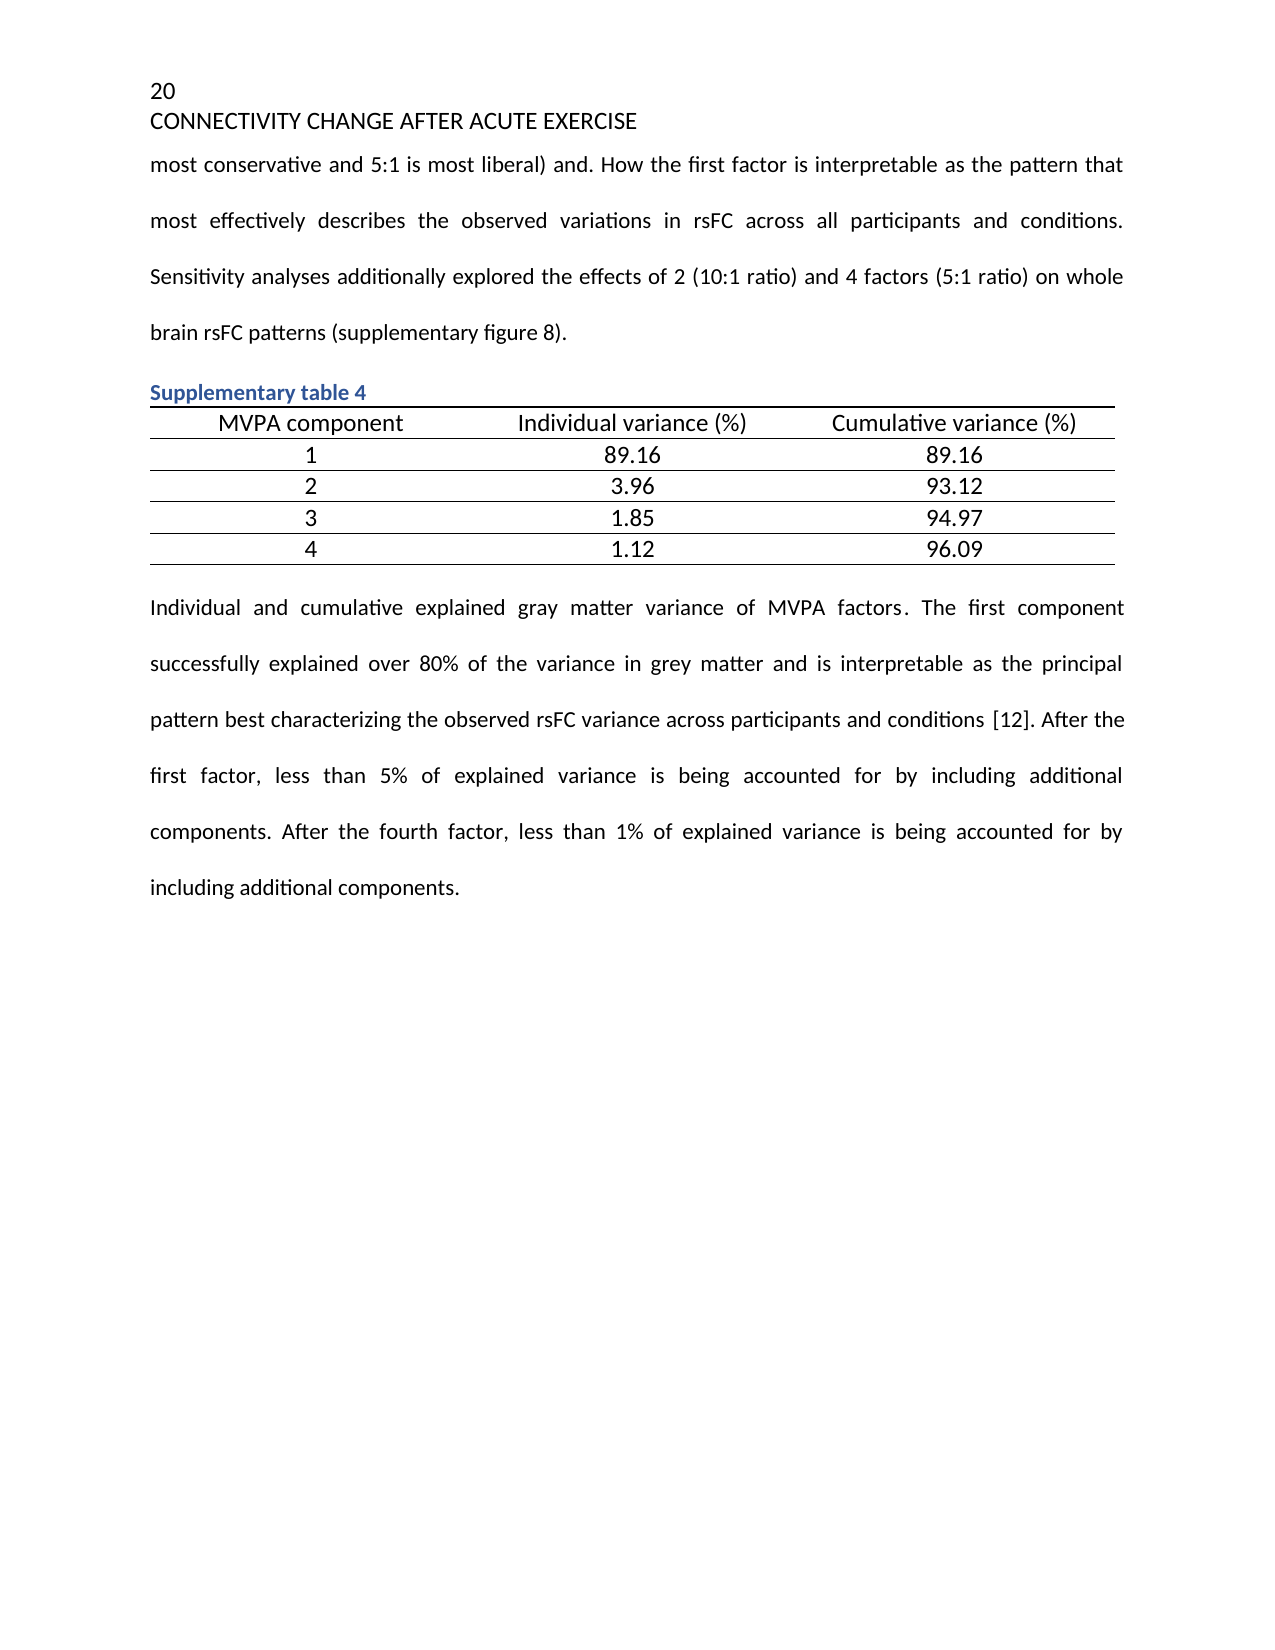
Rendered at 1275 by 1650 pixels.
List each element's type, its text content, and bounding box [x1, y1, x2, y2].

table_cell 89.16 [794, 439, 1115, 469]
table_cell 89.16 [471, 439, 793, 469]
table_cell 3 [150, 502, 471, 533]
table_cell 1.85 [471, 502, 793, 533]
table_cell 4 [150, 534, 471, 564]
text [150, 150, 1125, 346]
table_cell 1.12 [471, 534, 793, 564]
table_header MVPA component [150, 408, 471, 438]
table_header Individual variance (%) [471, 408, 793, 438]
table_cell 2 [150, 471, 471, 501]
table_header Cumulative variance (%) [794, 408, 1115, 438]
text Individual and cumulative explained gray matter variance of MVPA factors. The first component successfully explained over 80% of the variance in grey matter and is interpretable as the principal pattern best characterizing the observed rsFC variance across participants and conditions [12]. After the first factor, less than 5% of explained variance is being accounted for by including additional components. After the fourth factor, less than 1% of explained variance is being accounted for by including additional components. [150, 593, 1125, 901]
table_cell 94.97 [794, 502, 1115, 533]
table_cell 3.96 [471, 471, 793, 501]
table_cell 96.09 [794, 534, 1115, 564]
table_cell 1 [150, 439, 471, 469]
subtitle Supplementary table 4 [150, 378, 1125, 406]
table_cell 93.12 [794, 471, 1115, 501]
